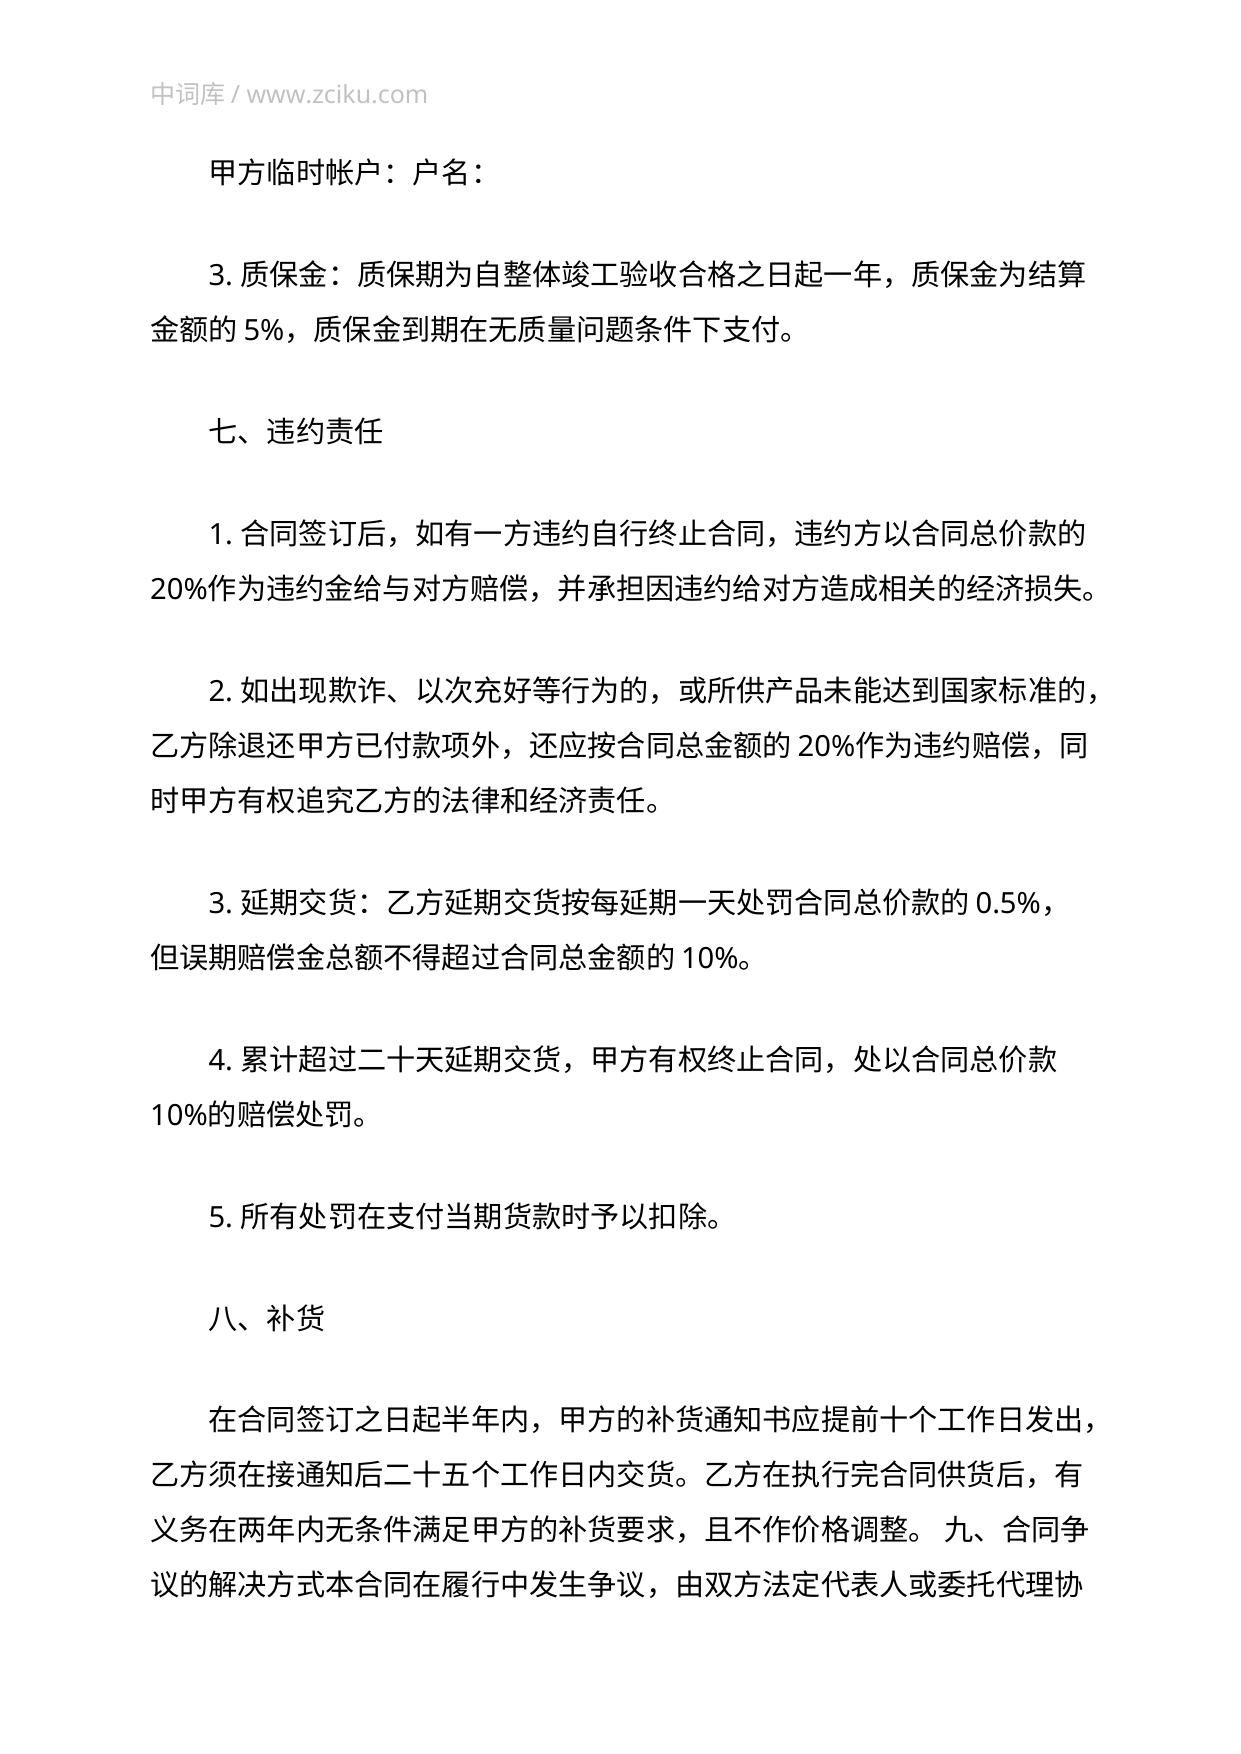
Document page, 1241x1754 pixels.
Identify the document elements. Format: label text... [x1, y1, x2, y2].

text 3. 延期交货：乙方延期交货按每延期一天处罚合同总价款的0.5%，但误期赔偿金总额不得超过合同总金额的10%。 [150, 879, 1090, 977]
text 5. 所有处罚在支付当期货款时予以扣除。 [150, 1193, 1090, 1236]
text 八、补货 [150, 1295, 1090, 1337]
text 七、违约责任 [150, 409, 1090, 451]
text 3. 质保金：质保期为自整体竣工验收合格之日起一年，质保金为结算金额的5%，质保金到期在无质量问题条件下支付。 [150, 252, 1090, 349]
text 2. 如出现欺诈、以次充好等行为的，或所供产品未能达到国家标准的，乙方除退还甲方已付款项外，还应按合同总金额的20%作为违约赔偿，同时甲方有权追究乙方的法律和经济责任。 [150, 667, 1090, 820]
text 1. 合同签订后，如有一方违约自行终止合同，违约方以合同总价款的20%作为违约金给与对方赔偿，并承担因违约给对方造成相关的经济损失。 [150, 511, 1090, 608]
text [150, 1397, 1090, 1604]
text 甲方临时帐户：户名： [150, 150, 1090, 192]
text 4. 累计超过二十天延期交货，甲方有权终止合同，处以合同总价款10%的赔偿处罚。 [150, 1036, 1090, 1134]
